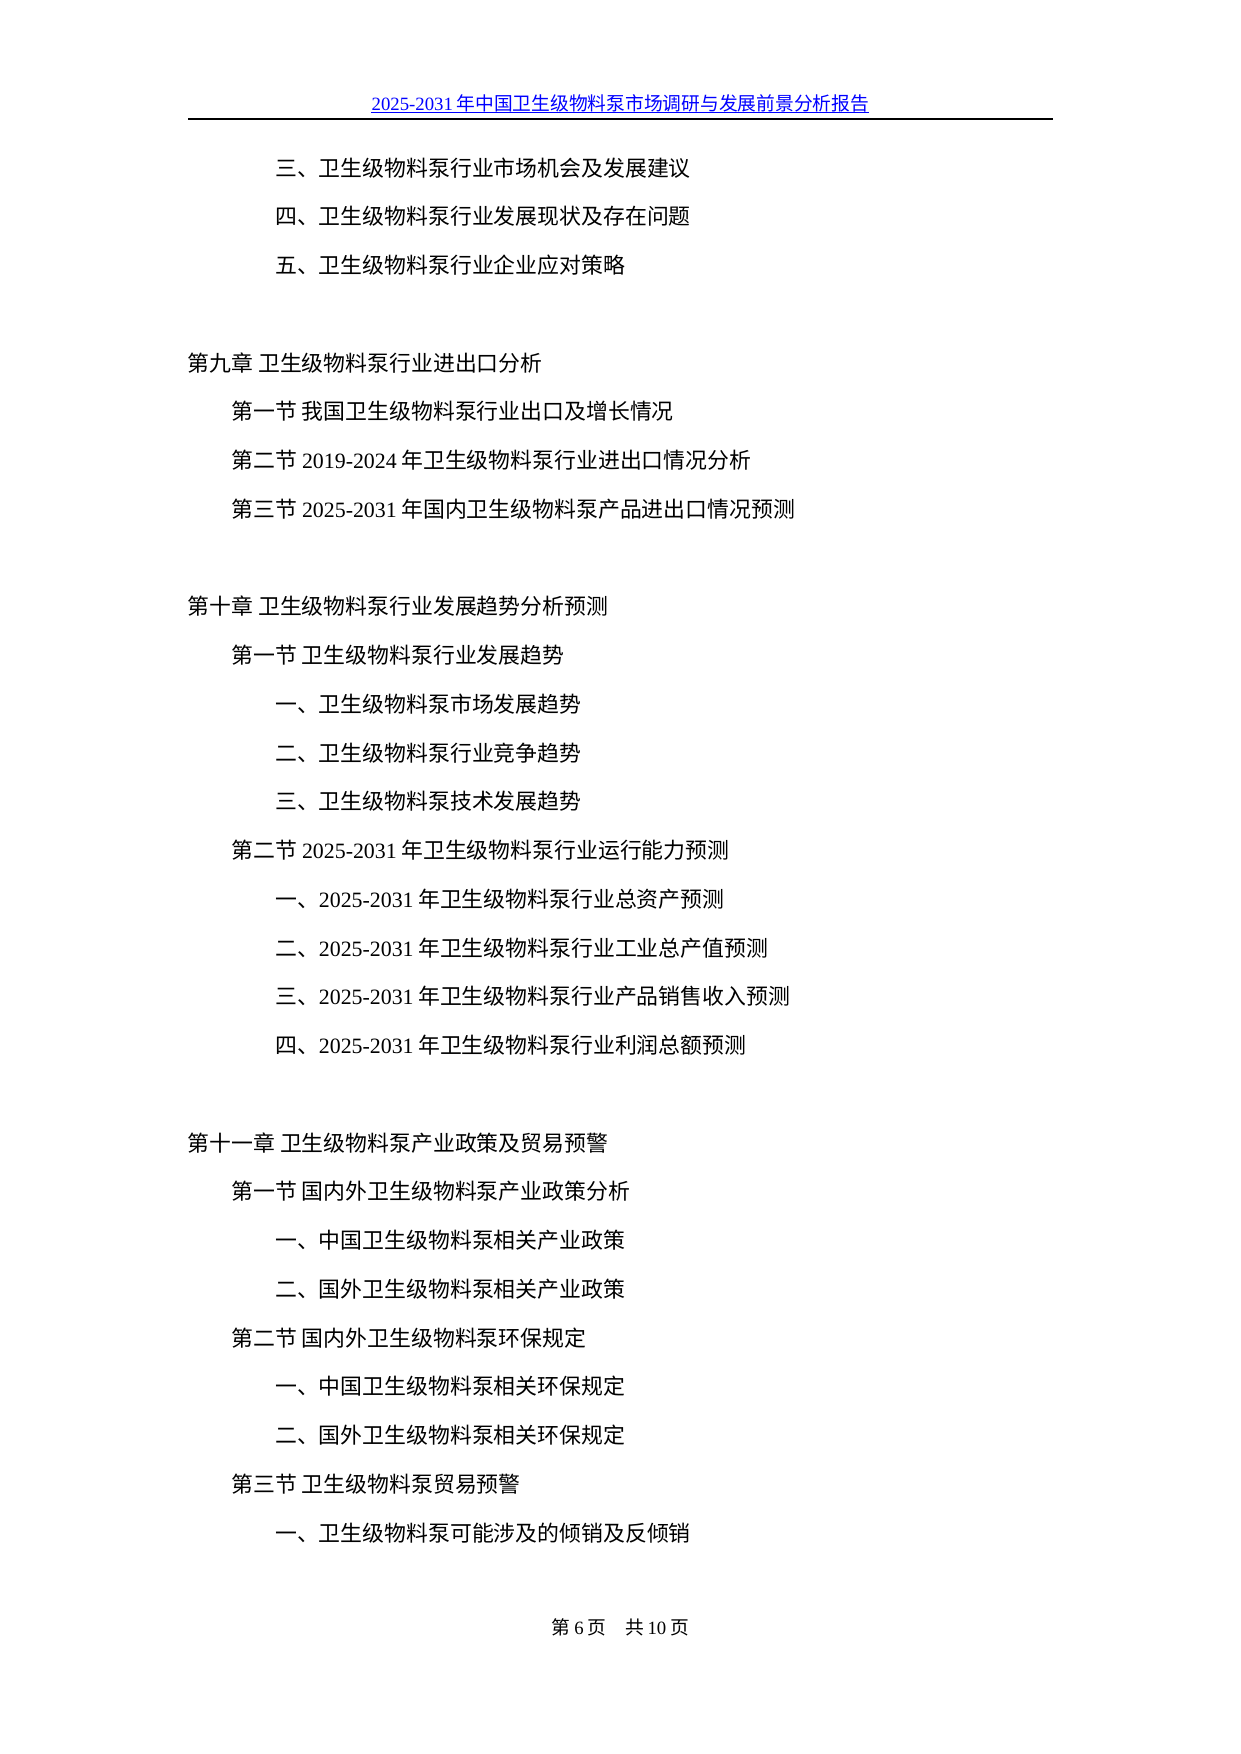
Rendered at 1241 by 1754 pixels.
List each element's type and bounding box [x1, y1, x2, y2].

text [187, 150, 1053, 1548]
